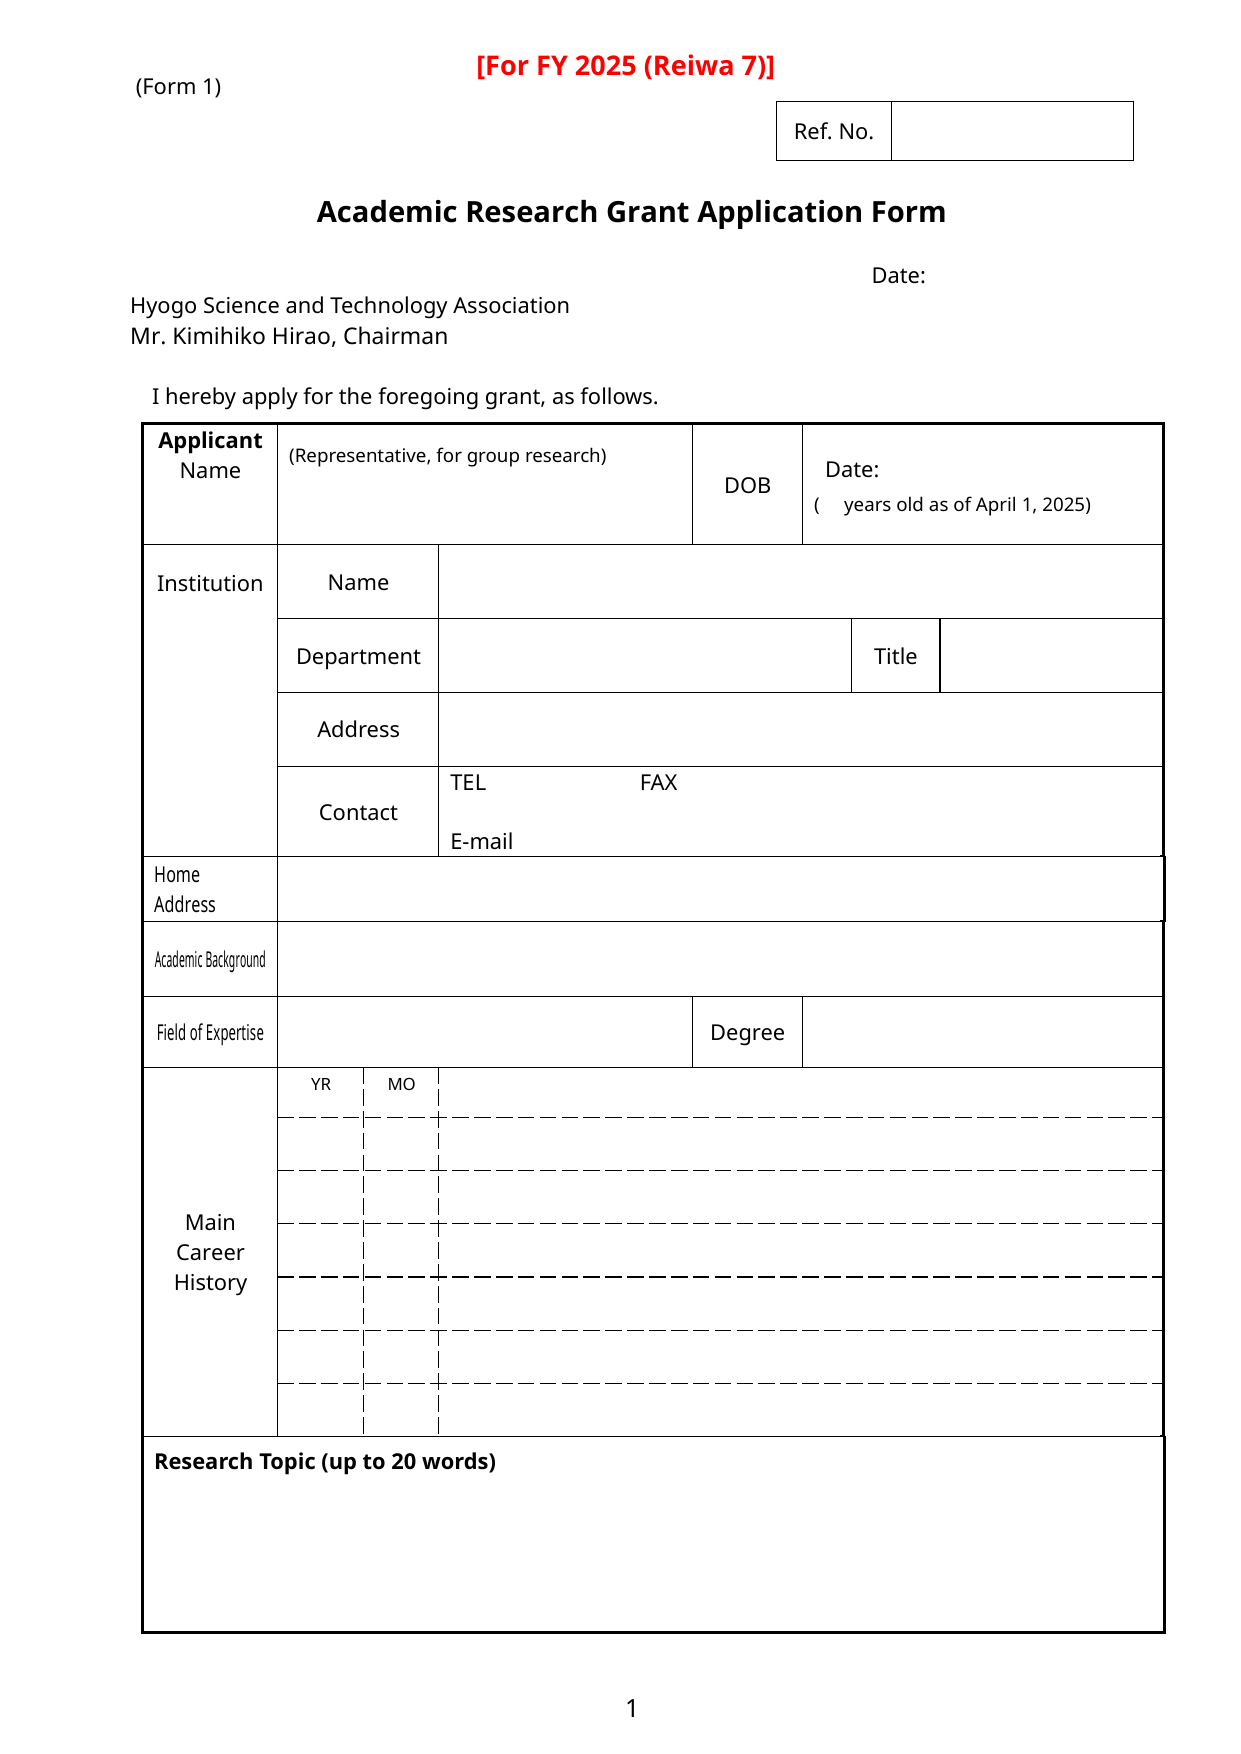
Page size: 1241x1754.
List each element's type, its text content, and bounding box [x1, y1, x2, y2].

text Date: [130, 261, 1134, 290]
table_cell [941, 619, 1162, 692]
table_cell [364, 1330, 439, 1383]
table_cell [364, 1223, 439, 1276]
table_cell [278, 922, 1162, 996]
table_cell [439, 545, 1162, 618]
table_cell [364, 1383, 439, 1436]
table_cell Title [852, 619, 939, 692]
table_cell [278, 1117, 364, 1170]
table_header Applicant Name [144, 425, 277, 544]
table_cell Contact [278, 767, 438, 856]
table_cell [439, 693, 1162, 766]
table_cell Degree [693, 997, 802, 1067]
text Hyogo Science and Technology Association [130, 290, 1134, 320]
table_cell TEL FAX E-mail [439, 767, 1162, 856]
table_header Date: ( years old as of April 1, 2025) [803, 425, 1162, 544]
table_cell Main Career History [144, 1068, 277, 1436]
table_cell Institution [144, 545, 277, 856]
table_cell Research Topic (up to 20 words) [144, 1437, 1163, 1631]
table_cell [439, 1223, 1162, 1276]
table_cell [439, 1068, 1162, 1117]
table_cell [439, 619, 851, 692]
table_cell [278, 1170, 364, 1223]
table_cell Address [278, 693, 438, 766]
table_cell [364, 1276, 439, 1329]
table_cell [439, 1330, 1162, 1383]
table_cell [278, 1276, 364, 1329]
table_cell Academic Background [144, 922, 277, 996]
table_cell [364, 1117, 439, 1170]
table_cell [439, 1117, 1162, 1170]
table_header DOB [693, 425, 802, 544]
text I hereby apply for the foregoing grant, as follows. [130, 381, 1134, 411]
text Academic Research Grant Application Form [130, 191, 1134, 231]
text (Form 1) [130, 71, 1134, 101]
table_cell Field of Expertise [144, 997, 277, 1067]
table_header [892, 102, 1133, 160]
table_cell [439, 1276, 1162, 1329]
table_cell [439, 1170, 1162, 1223]
table_cell [278, 1383, 364, 1436]
table_cell [803, 997, 1162, 1067]
table_cell [278, 997, 692, 1067]
table_cell MO [364, 1068, 439, 1117]
table_cell Department [278, 619, 438, 692]
table_cell YR [278, 1068, 364, 1117]
table_cell [278, 857, 1163, 921]
table_header Ref. No. [777, 102, 891, 160]
text Mr. Kimihiko Hirao, Chairman [130, 320, 1134, 351]
table_cell [364, 1170, 439, 1223]
table_cell Home Address [144, 857, 277, 921]
table_cell [439, 1383, 1162, 1436]
table_cell [278, 1223, 364, 1276]
table_header (Representative, for group research) [278, 425, 692, 544]
table_cell Name [278, 545, 438, 618]
table_cell [278, 1330, 364, 1383]
